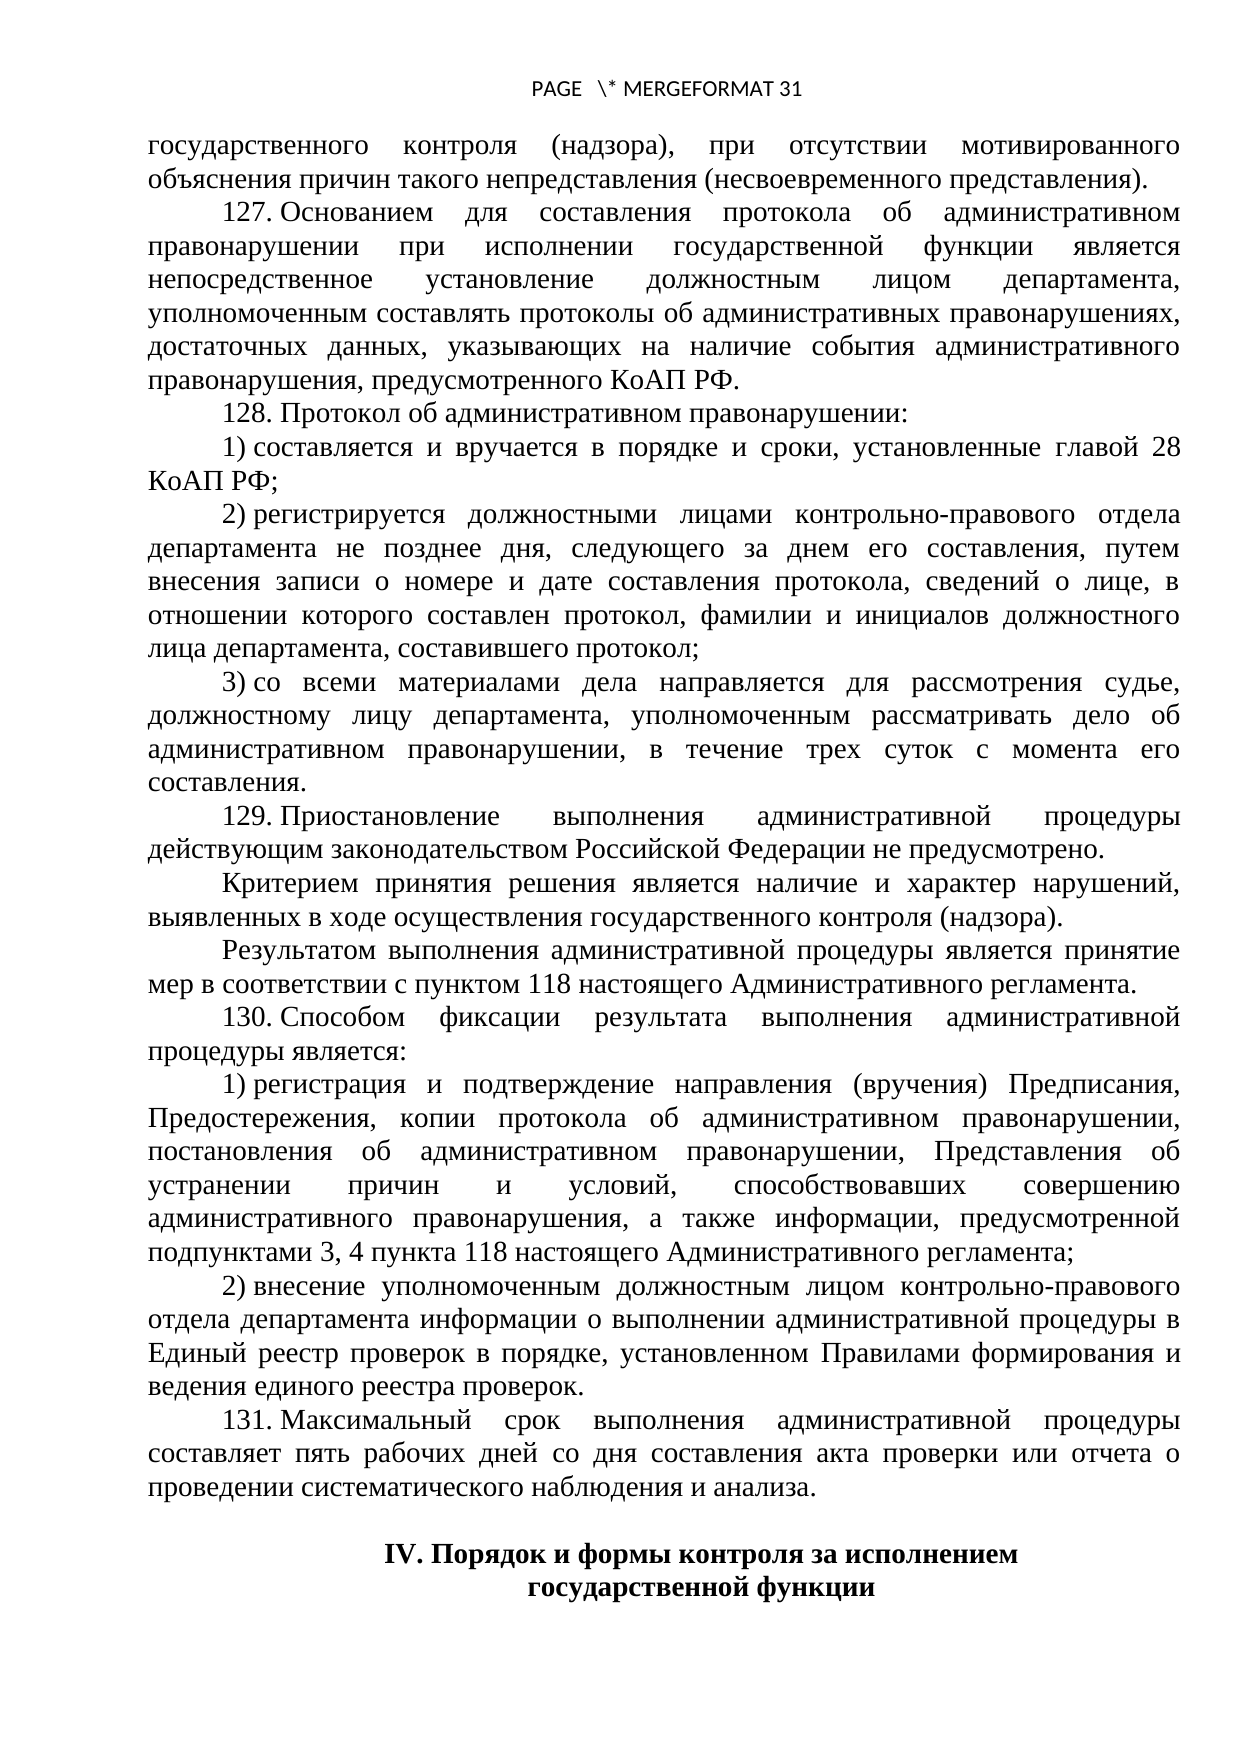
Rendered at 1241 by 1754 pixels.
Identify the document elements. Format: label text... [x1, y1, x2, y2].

text 2) внесение уполномоченным должностным лицом контрольно-правового отдела департамента информации о выполнении административной процедуры в Единый реестр проверок в порядке, установленном Правилами формирования и ведения единого реестра проверок. [148, 1268, 1181, 1402]
text 2) регистрируется должностными лицами контрольно-правового отдела департамента не позднее дня, следующего за днем его составления, путем внесения записи о номере и дате составления протокола, сведений о лице, в отношении которого составлен протокол, фамилии и инициалов должностного лица департамента, составившего протокол; [148, 496, 1181, 664]
text государственной функции [148, 1569, 1181, 1603]
text IV. Порядок и формы контроля за исполнением [148, 1536, 1181, 1569]
text 3) со всеми материалами дела направляется для рассмотрения судье, должностному лицу департамента, уполномоченным рассматривать дело об административном правонарушении, в течение трех суток с момента его составления. [148, 664, 1181, 798]
text 130. Способом фиксации результата выполнения административной процедуры является: [148, 999, 1181, 1066]
text 131. Максимальный срок выполнения административной процедуры составляет пять рабочих дней со дня составления акта проверки или отчета о проведении систематического наблюдения и анализа. [148, 1402, 1181, 1502]
text 127. Основанием для составления протокола об административном правонарушении при исполнении государственной функции является непосредственное установление должностным лицом департамента, уполномоченным составлять протоколы об административных правонарушениях, достаточных данных, указывающих на наличие события административного правонарушения, предусмотренного КоАП РФ. [148, 194, 1181, 396]
text 128. Протокол об административном правонарушении: [148, 396, 1181, 429]
text 129. Приостановление выполнения административной процедуры действующим законодательством Российской Федерации не предусмотрено. [148, 798, 1181, 865]
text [148, 127, 1181, 194]
text 1) регистрация и подтверждение направления (вручения) Предписания, Предостережения, копии протокола об административном правонарушении, постановления об административном правонарушении, Представления об устранении причин и условий, способствовавших совершению административного правонарушения, а также информации, предусмотренной подпунктами 3, 4 пункта 118 настоящего Административного регламента; [148, 1066, 1181, 1268]
text Критерием принятия решения является наличие и характер нарушений, выявленных в ходе осуществления государственного контроля (надзора). [148, 865, 1181, 932]
text Результатом выполнения административной процедуры является принятие мер в соответствии с пунктом 118 настоящего Административного регламента. [148, 932, 1181, 999]
text 1) составляется и вручается в порядке и сроки, установленные главой 28 КоАП РФ; [148, 429, 1181, 496]
